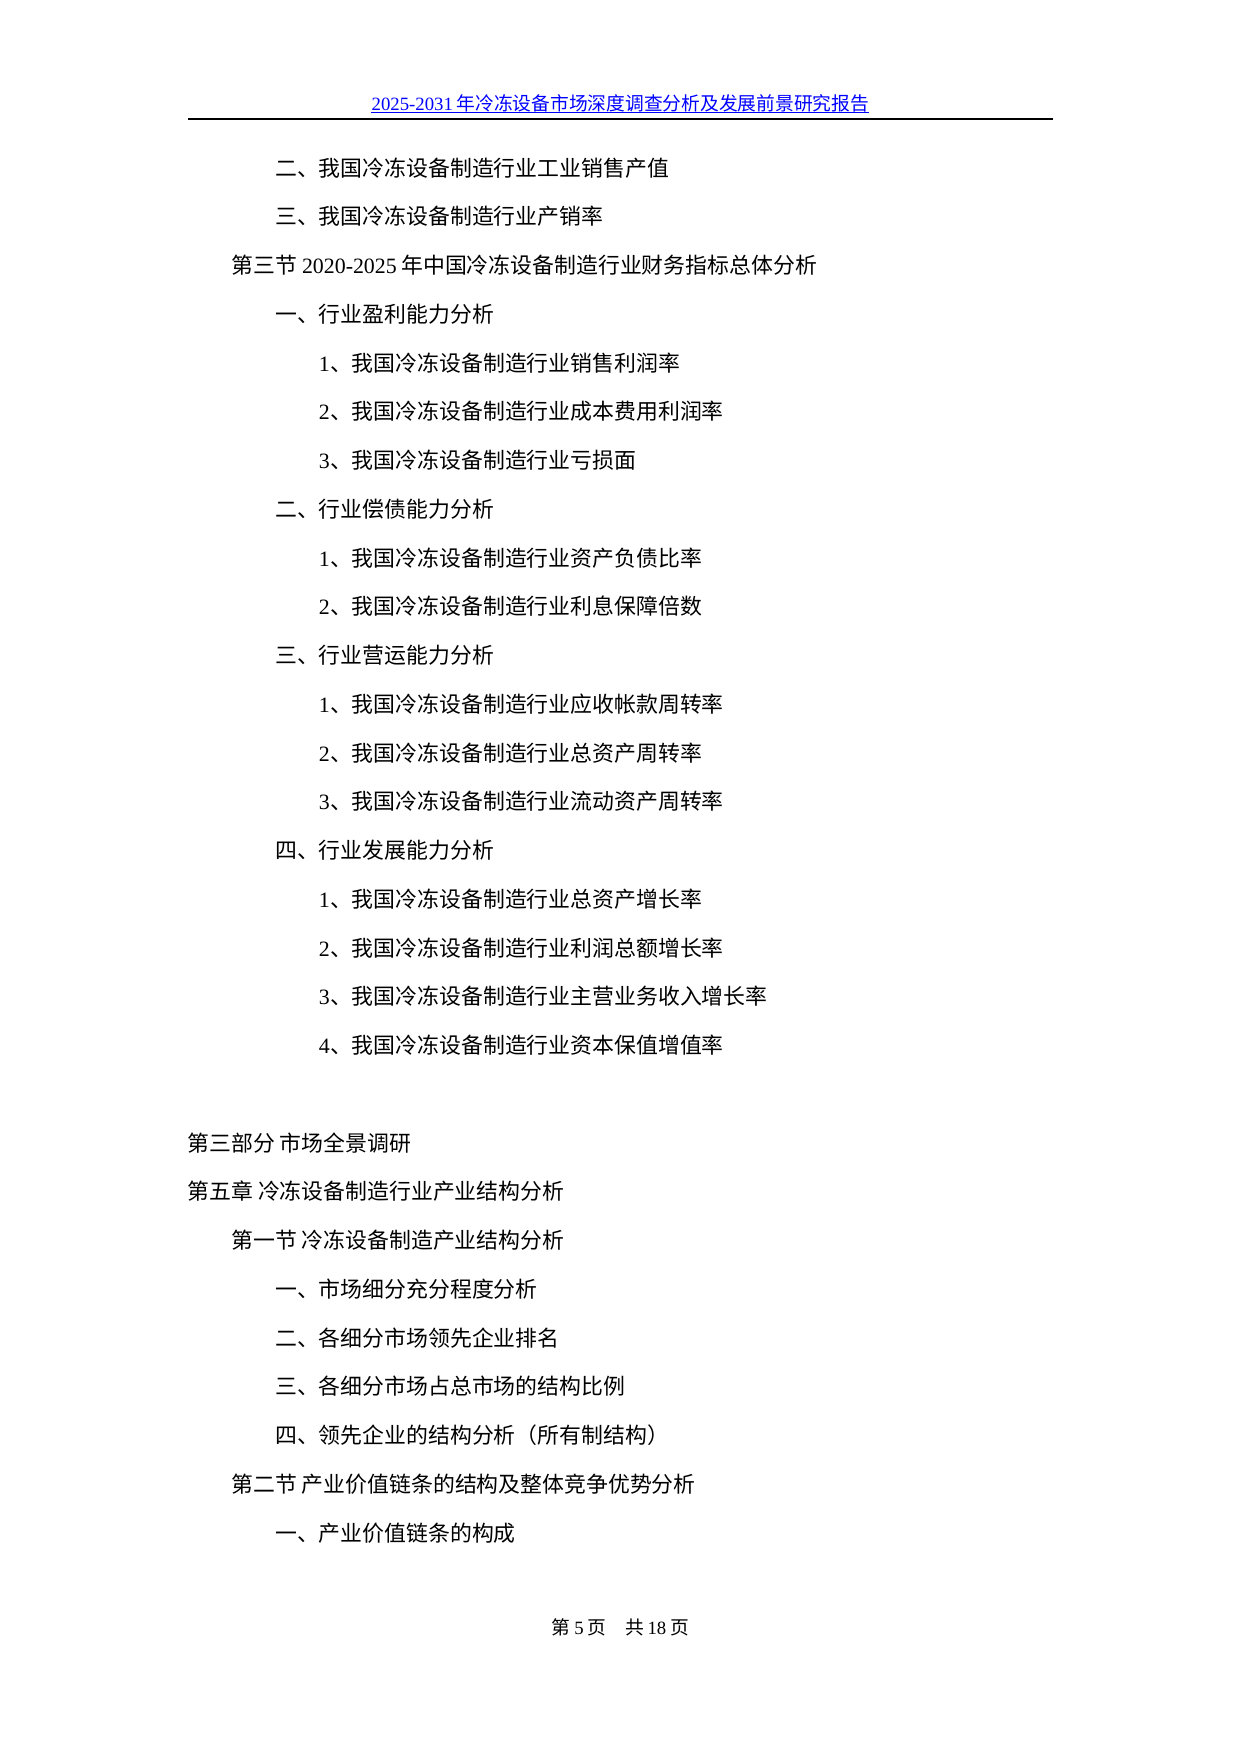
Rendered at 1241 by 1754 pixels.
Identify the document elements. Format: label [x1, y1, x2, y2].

text [187, 150, 1053, 1548]
